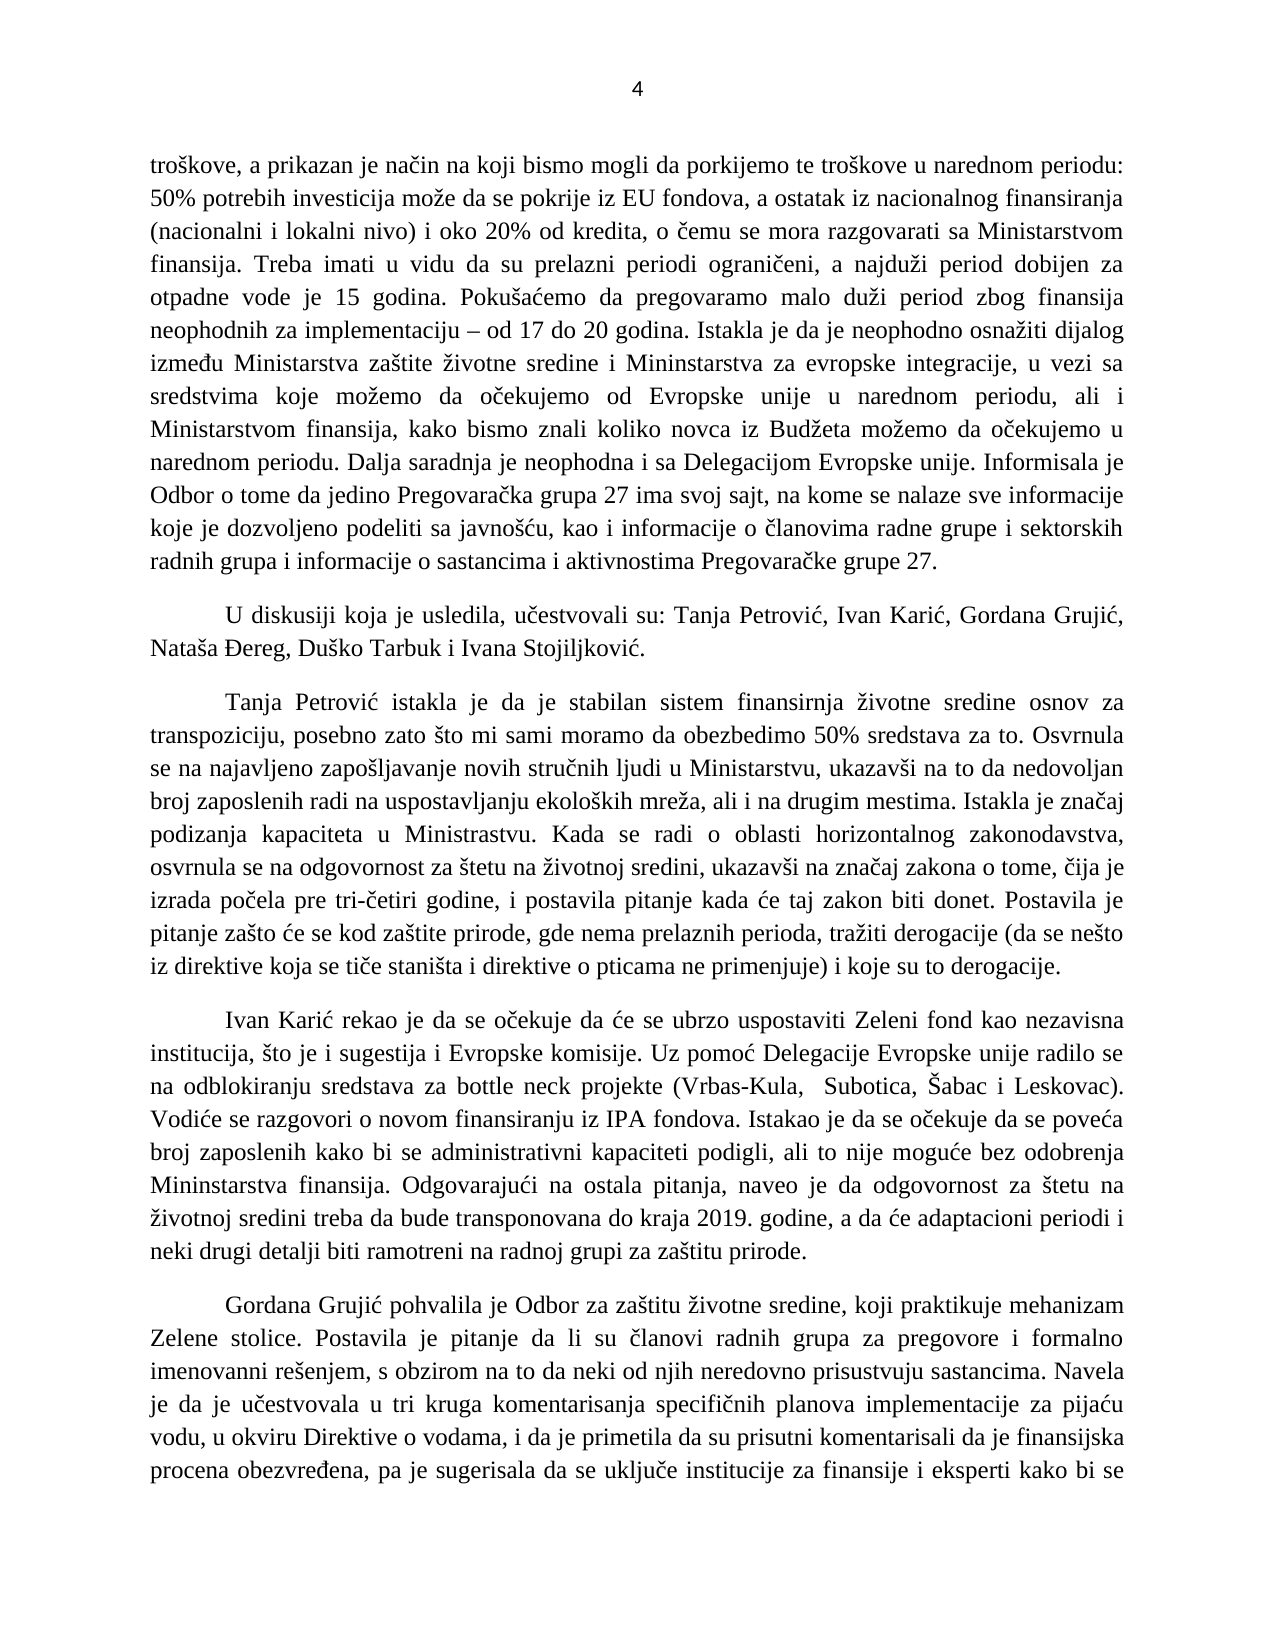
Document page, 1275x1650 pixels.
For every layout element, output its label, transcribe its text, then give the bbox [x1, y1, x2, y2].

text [150, 1290, 1125, 1484]
text Ivan Karić rekao je da se očekuje da će se ubrzo uspostaviti Zeleni fond kao nezavisna institucija, što je i sugestija i Evropske komisije. Uz pomoć Delegacije Evropske unije radilo se na odblokiranju sredstava za bottle neck projekte (Vrbas-Kula, Subotica, Šabac i Leskovac). Vodiće se razgovori o novom finansiranju iz IPA fondova. Istakao je da se očekuje da se poveća broj zaposlenih kako bi se administrativni kapaciteti podigli, ali to nije moguće bez odobrenja Mininstarstva finansija. Odgovarajući na ostala pitanja, naveo je da odgovornost za štetu na životnoj sredini treba da bude transponovana do kraja 2019. godine, a da će adaptacioni periodi i neki drugi detalji biti ramotreni na radnoj grupi za zaštitu prirode. [150, 1005, 1125, 1265]
text U diskusiji koja je usledila, učestvovali su: Tanja Petrović, Ivan Karić, Gordana Grujić, Nataša Đereg, Duško Tarbuk i Ivana Stojiljković. [150, 600, 1125, 662]
text Tanja Petrović istakla je da je stabilan sistem finansirnja životne sredine osnov za transpoziciju, posebno zato što mi sami moramo da obezbedimo 50% sredstava za to. Osvrnula se na najavljeno zapošljavanje novih stručnih ljudi u Ministarstvu, ukazavši na to da nedovoljan broj zaposlenih radi na uspostavljanju ekoloških mreža, ali i na drugim mestima. Istakla je značaj podizanja kapaciteta u Ministrastvu. Kada se radi o oblasti horizontalnog zakonodavstva, osvrnula se na odgovornost za štetu na životnoj sredini, ukazavši na značaj zakona o tome, čija je izrada počela pre tri-četiri godine, i postavila pitanje kada će taj zakon biti donet. Postavila je pitanje zašto će se kod zaštite prirode, gde nema prelaznih perioda, tražiti derogacije (da se nešto iz direktive koja se tiče staništa i direktive o pticama ne primenjuje) i koje su to derogacije. [150, 687, 1125, 980]
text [150, 150, 1125, 575]
